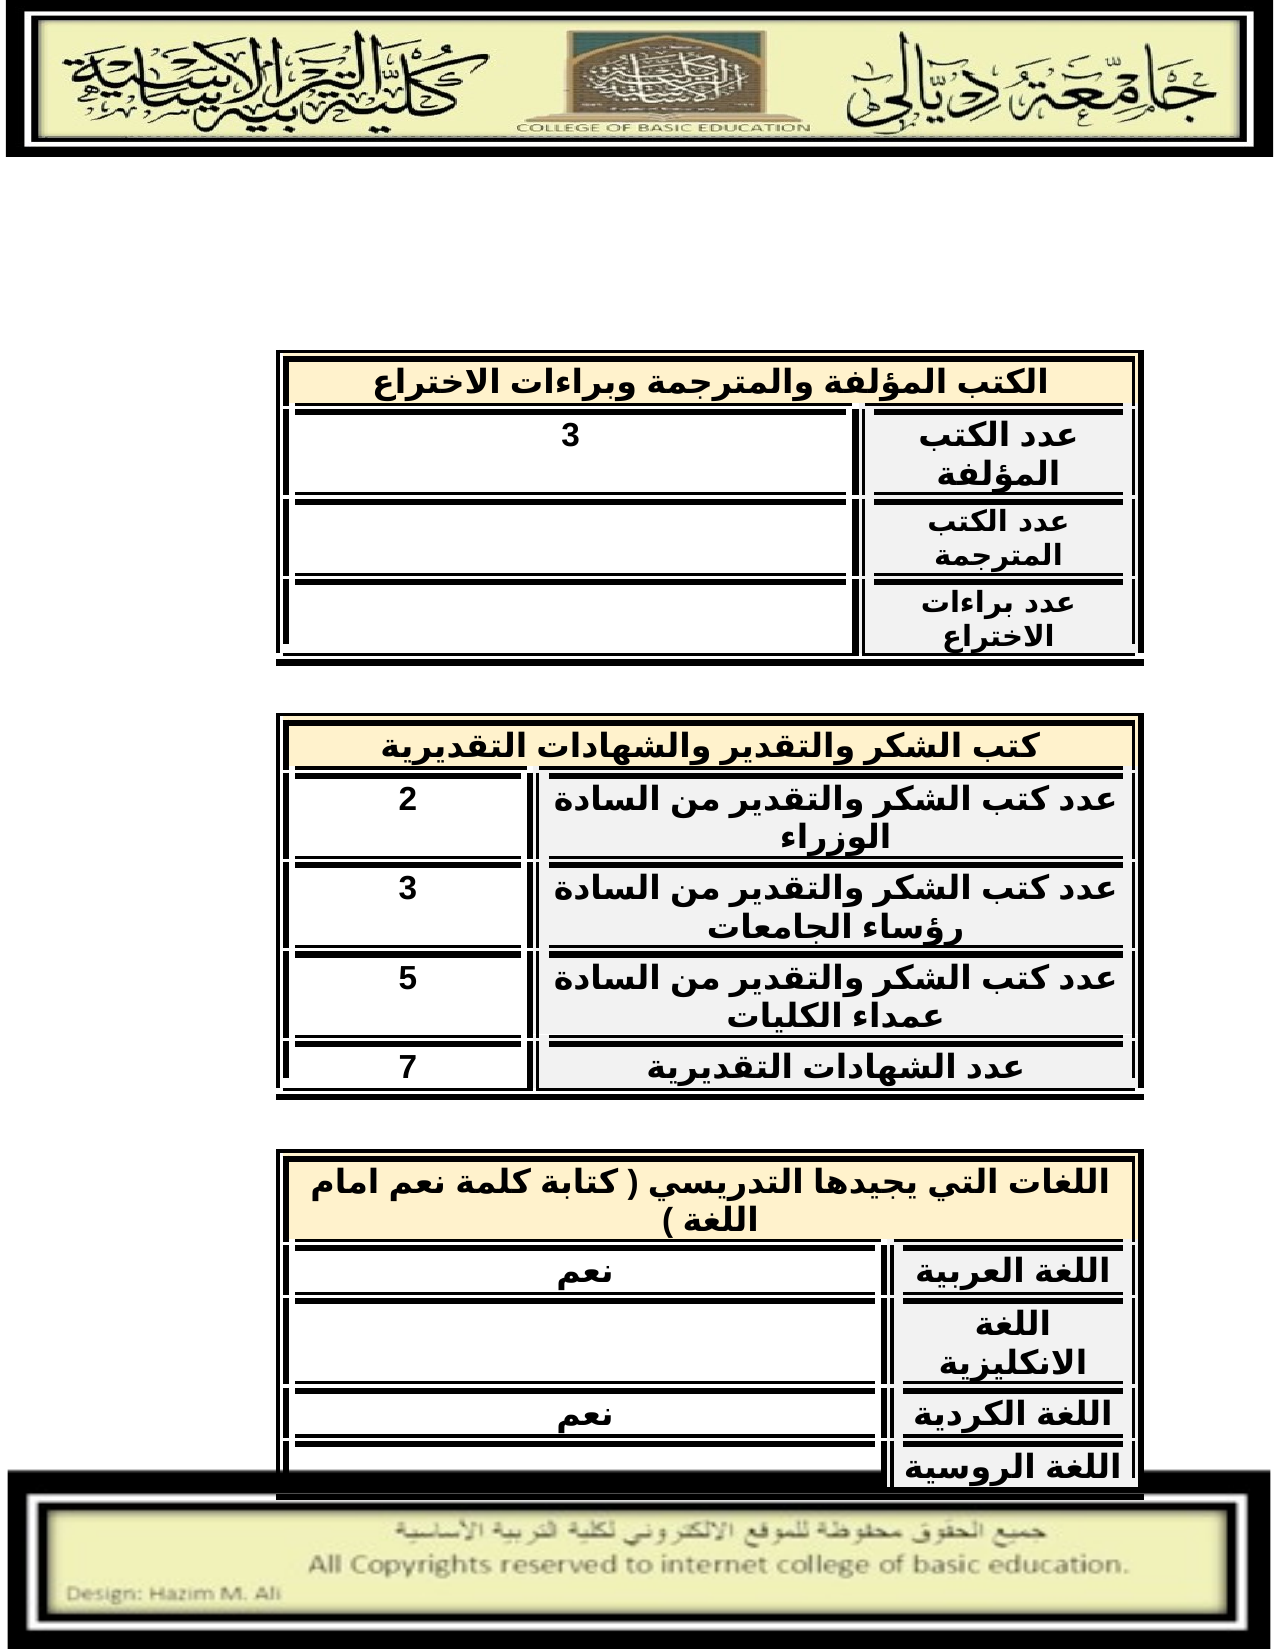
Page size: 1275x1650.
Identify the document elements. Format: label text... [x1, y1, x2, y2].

table_header الكتب المؤلفة والمترجمة وبراءات الاختراع [283, 353, 1138, 403]
table_cell [283, 492, 858, 573]
table_cell اللغة العربية [887, 1239, 1138, 1292]
table_header اللغات التي يجيدها التدريسي ( كتابة كلمة نعم امام اللغة ) [283, 1153, 1138, 1239]
table_cell 3 [283, 403, 858, 492]
table_cell اللغة الروسية [887, 1434, 1138, 1487]
table_cell عدد كتب الشكر والتقدير من السادة عمداء الكليات [533, 945, 1138, 1034]
table_cell نعم [283, 1239, 887, 1292]
table_cell [283, 1434, 887, 1487]
table_cell [283, 1292, 887, 1381]
picture [4, 1467, 1269, 1648]
table_cell 5 [283, 945, 533, 1034]
table_cell عدد الكتب المؤلفة [859, 403, 1138, 492]
table_cell 2 [283, 766, 533, 856]
table_cell عدد الكتب المترجمة [859, 492, 1138, 573]
table_cell عدد الشهادات التقديرية [533, 1035, 1138, 1088]
table_cell عدد براءات الاختراع [859, 573, 1138, 653]
picture [4, 0, 1273, 157]
table_header كتب الشكر والتقدير والشهادات التقديرية [283, 716, 1138, 766]
table_cell عدد كتب الشكر والتقدير من السادة الوزراء [533, 766, 1138, 856]
table_cell عدد كتب الشكر والتقدير من السادة رؤساء الجامعات [533, 856, 1138, 945]
table_cell نعم [283, 1381, 887, 1434]
table_cell [283, 573, 858, 653]
table_cell اللغة الانكليزية [887, 1292, 1138, 1381]
table_cell اللغة الكردية [887, 1381, 1138, 1434]
table_cell 7 [283, 1035, 533, 1088]
table_cell 3 [283, 856, 533, 945]
